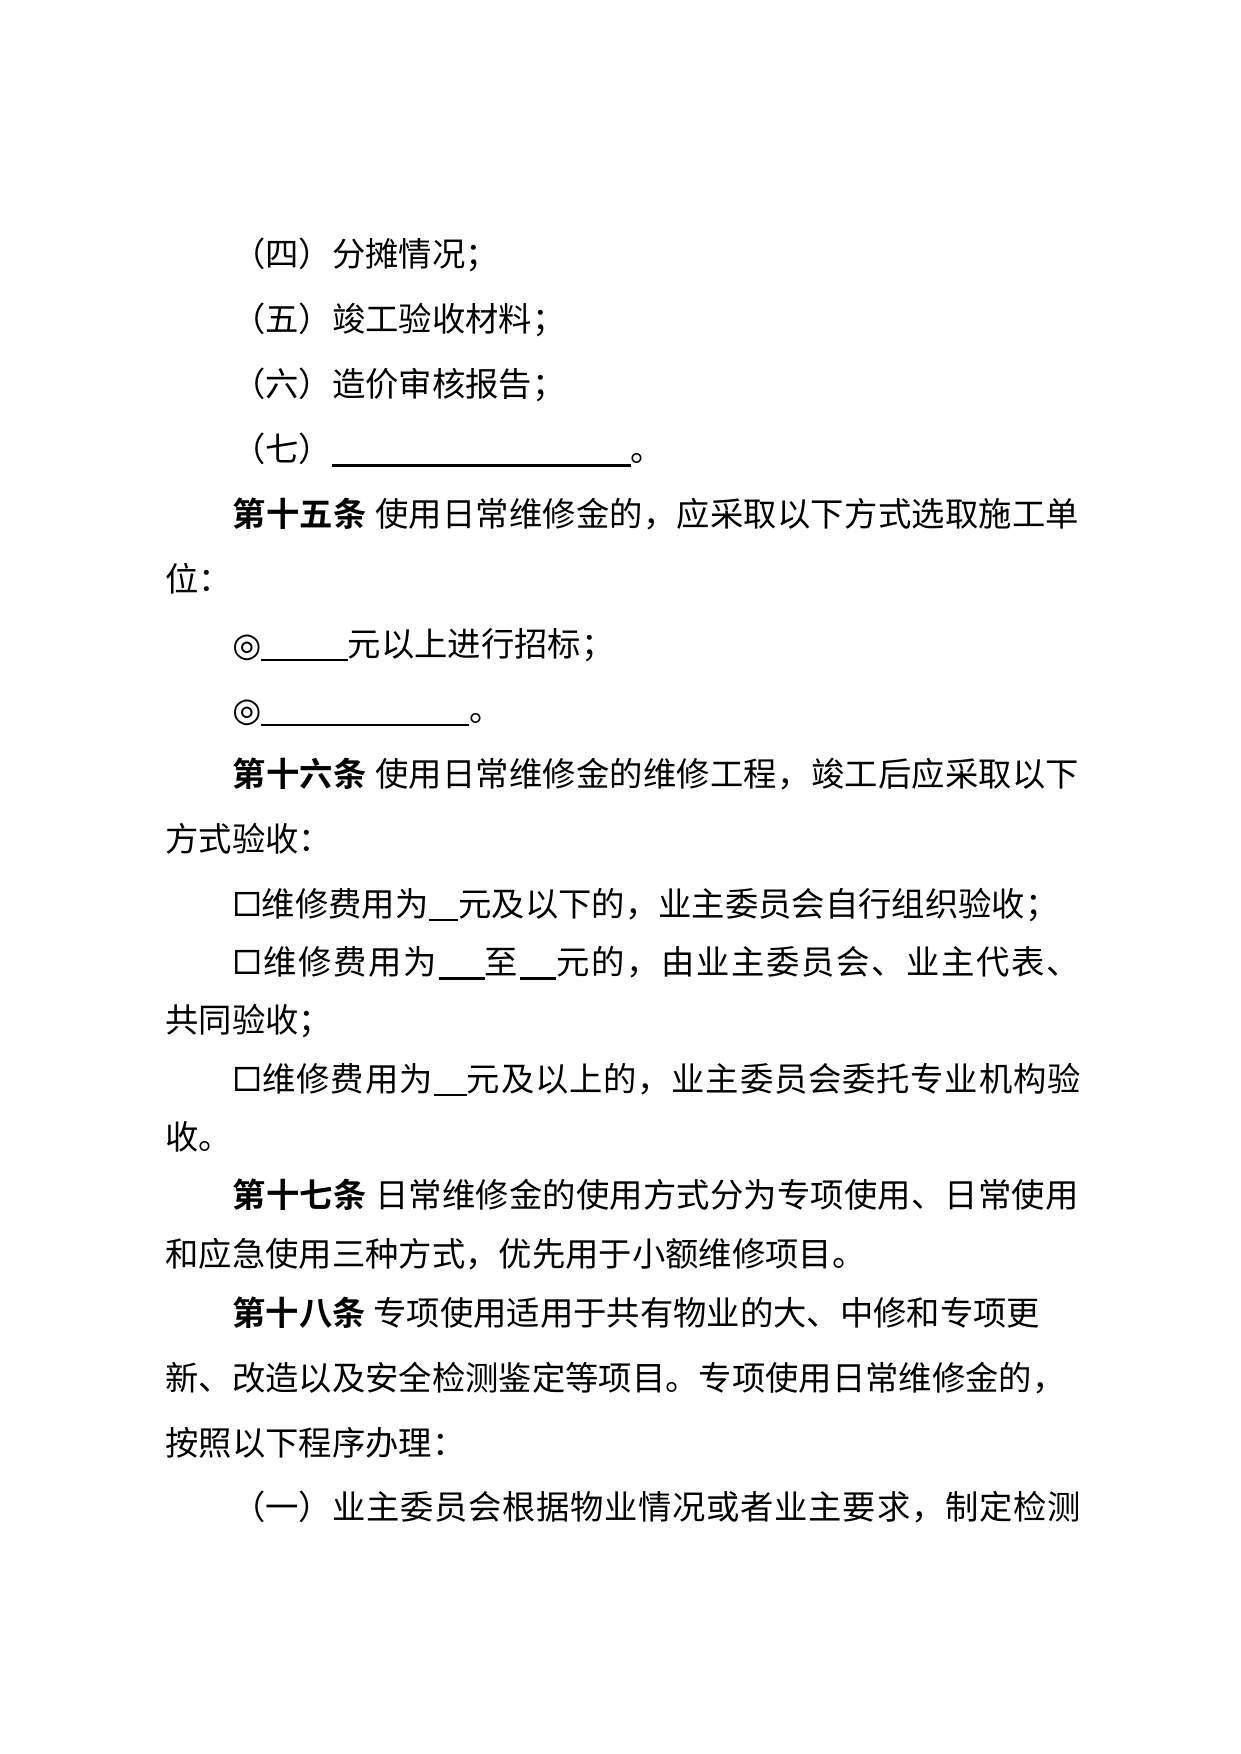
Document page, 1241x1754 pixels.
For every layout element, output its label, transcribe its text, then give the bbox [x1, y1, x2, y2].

list （七） 。 [165, 414, 1081, 479]
text 维修费用为 元及以上的，业主委员会委托专业机构验收。 [165, 1044, 1081, 1161]
list （六）造价审核报告； [165, 349, 1081, 414]
text 第十七条 日常维修金的使用方式分为专项使用、日常使用和应急使用三种方式，优先用于小额维修项目。 [165, 1161, 1081, 1278]
text 第十六条 使用日常维修金的维修工程，竣工后应采取以下方式验收： [165, 739, 1081, 869]
text ◎ 。 [165, 674, 1081, 739]
text 维修费用为 至 元的，由业主委员会、业主代表、 共同验收； [165, 928, 1081, 1044]
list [165, 1473, 1081, 1531]
text ◎ 元以上进行招标； [165, 609, 1081, 674]
list （五）竣工验收材料； [165, 284, 1081, 349]
list （四）分摊情况； [165, 219, 1081, 284]
text 第十八条 专项使用适用于共有物业的大、中修和专项更新、改造以及安全检测鉴定等项目。专项使用日常维修金的，按照以下程序办理： [165, 1278, 1081, 1473]
text 第十五条 使用日常维修金的，应采取以下方式选取施工单位： [165, 479, 1081, 609]
text 维修费用为 元及以下的，业主委员会自行组织验收； [165, 869, 1081, 928]
